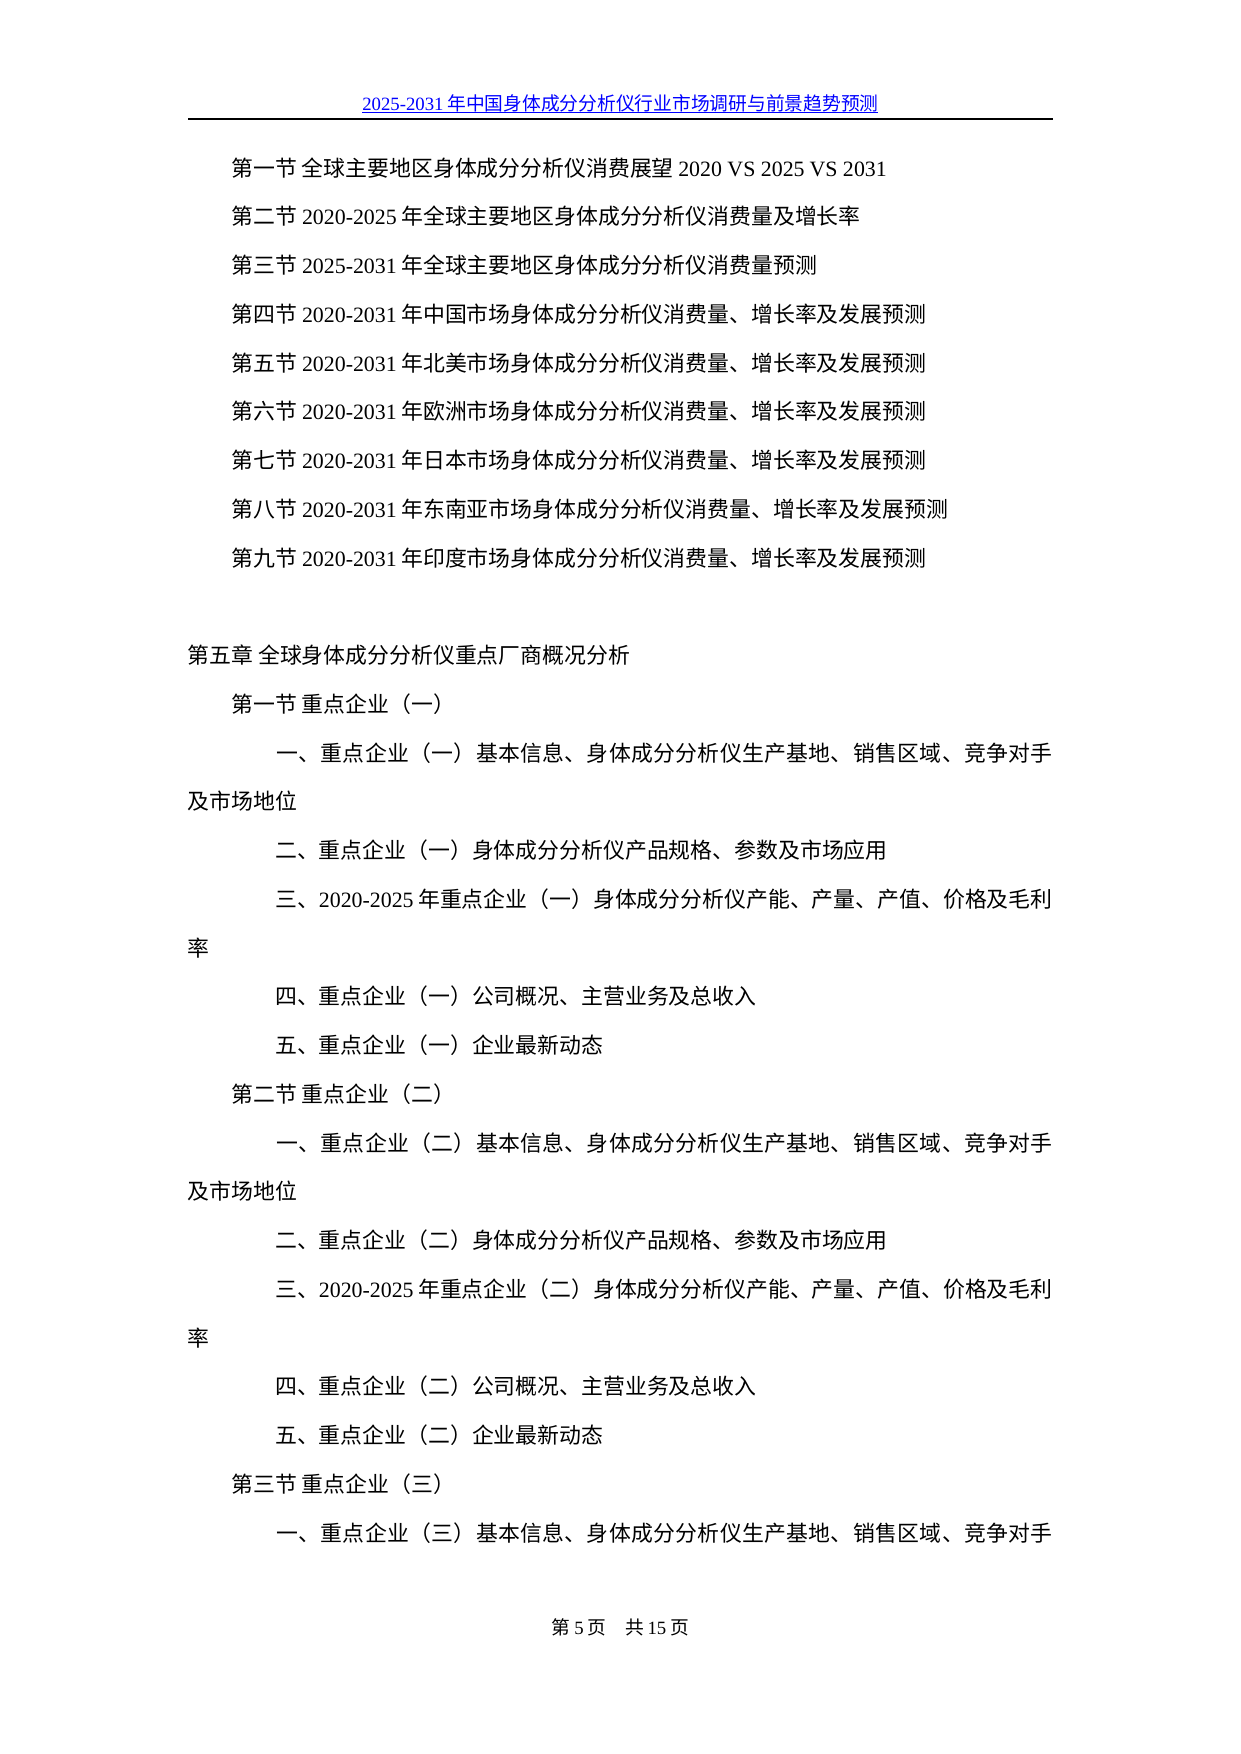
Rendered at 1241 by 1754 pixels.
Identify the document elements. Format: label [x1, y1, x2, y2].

text [187, 150, 1053, 1548]
